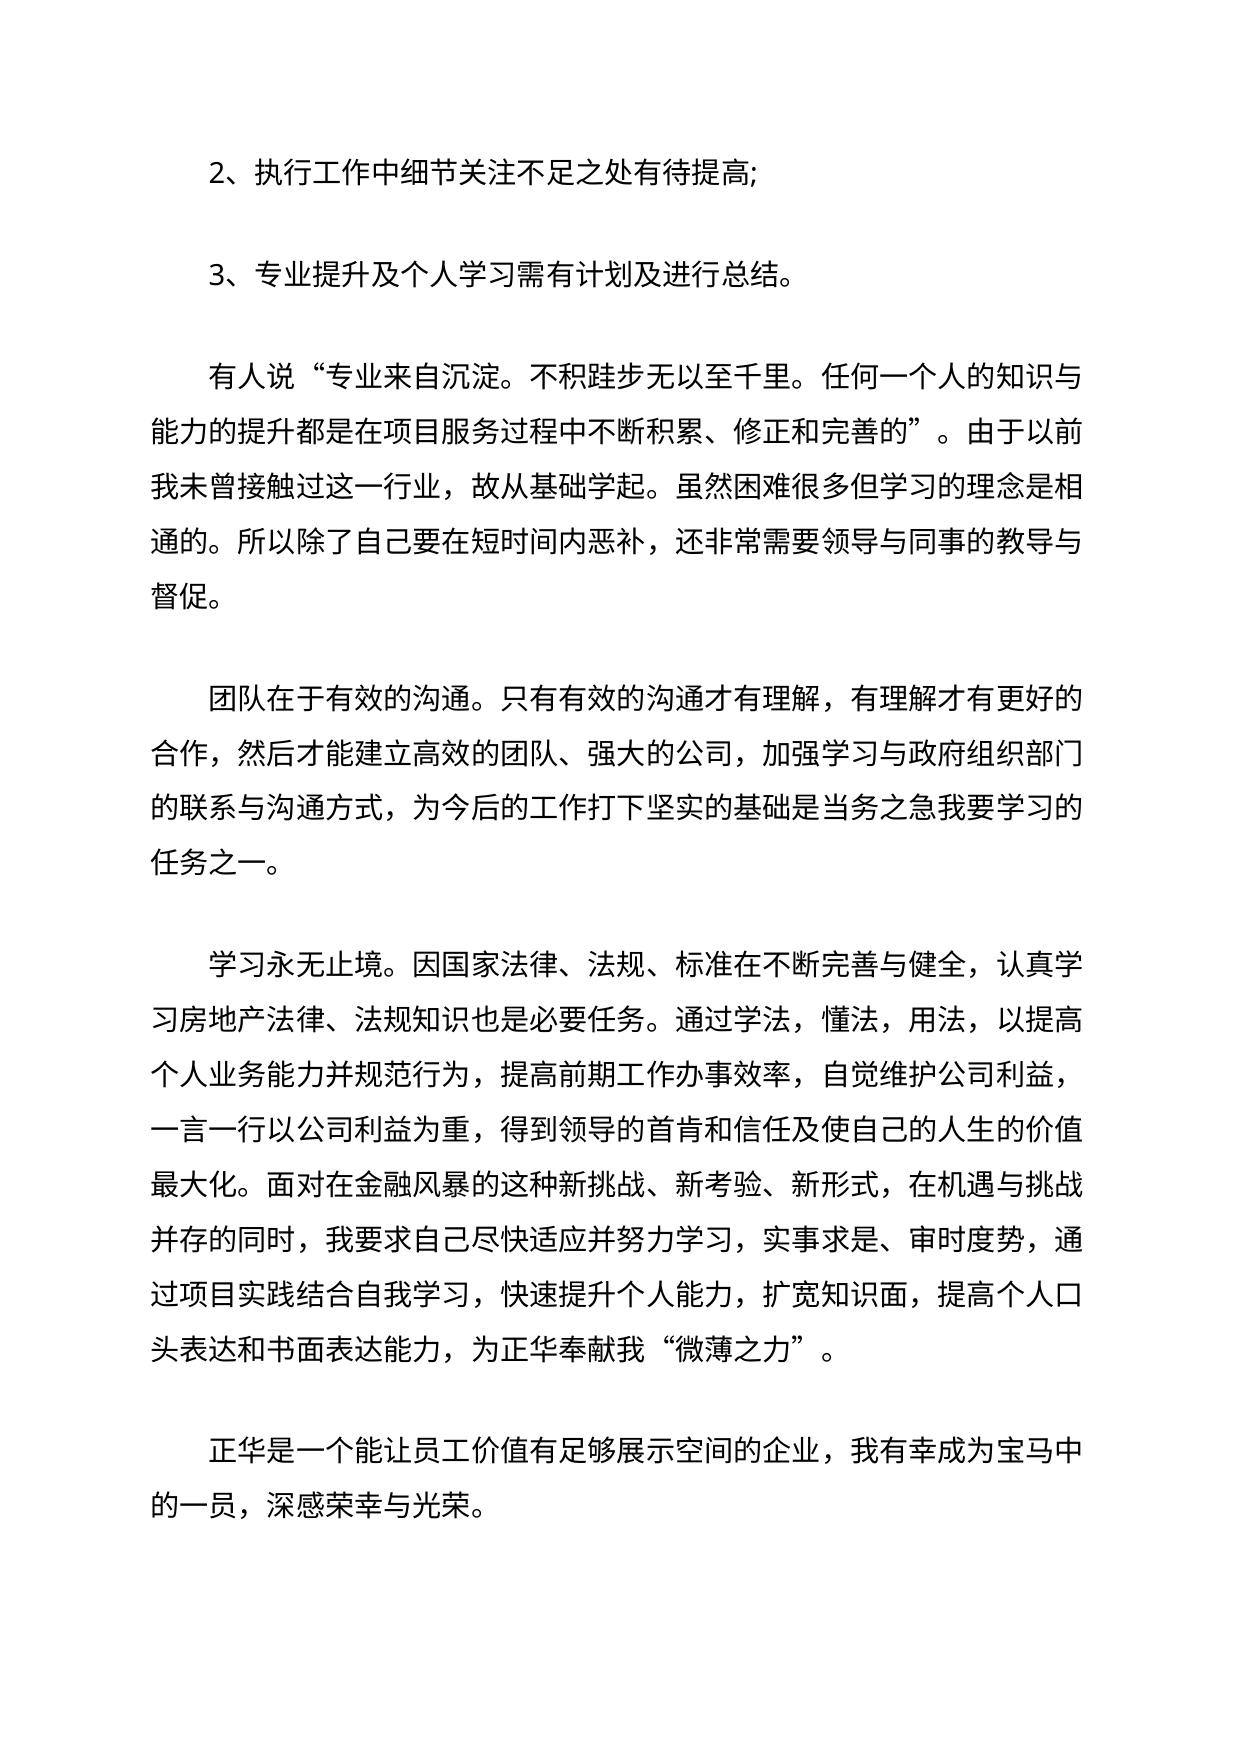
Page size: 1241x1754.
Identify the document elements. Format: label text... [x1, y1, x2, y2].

text 3、专业提升及个人学习需有计划及进行总结。 [150, 252, 1090, 294]
text 学习永无止境。因国家法律、法规、标准在不断完善与健全，认真学习房地产法律、法规知识也是必要任务。通过学法，懂法，用法，以提高个人业务能力并规范行为，提高前期工作办事效率，自觉维护公司利益，一言一行以公司利益为重，得到领导的首肯和信任及使自己的人生的价值最大化。面对在金融风暴的这种新挑战、新考验、新形式，在机遇与挑战并存的同时，我要求自己尽快适应并努力学习，实事求是、审时度势，通过项目实践结合自我学习，快速提升个人能力，扩宽知识面，提高个人口头表达和书面表达能力，为正华奉献我“微薄之力”。 [150, 942, 1090, 1368]
text 2、执行工作中细节关注不足之处有待提高; [150, 150, 1090, 192]
text 正华是一个能让员工价值有足够展示空间的企业，我有幸成为宝马中的一员，深感荣幸与光荣。 [150, 1428, 1090, 1525]
text 有人说“专业来自沉淀。不积跬步无以至千里。任何一个人的知识与能力的提升都是在项目服务过程中不断积累、修正和完善的”。由于以前我未曾接触过这一行业，故从基础学起。虽然困难很多但学习的理念是相通的。所以除了自己要在短时间内恶补，还非常需要领导与同事的教导与督促。 [150, 354, 1090, 616]
text 团队在于有效的沟通。只有有效的沟通才有理解，有理解才有更好的合作，然后才能建立高效的团队、强大的公司，加强学习与政府组织部门的联系与沟通方式，为今后的工作打下坚实的基础是当务之急我要学习的任务之一。 [150, 675, 1090, 882]
